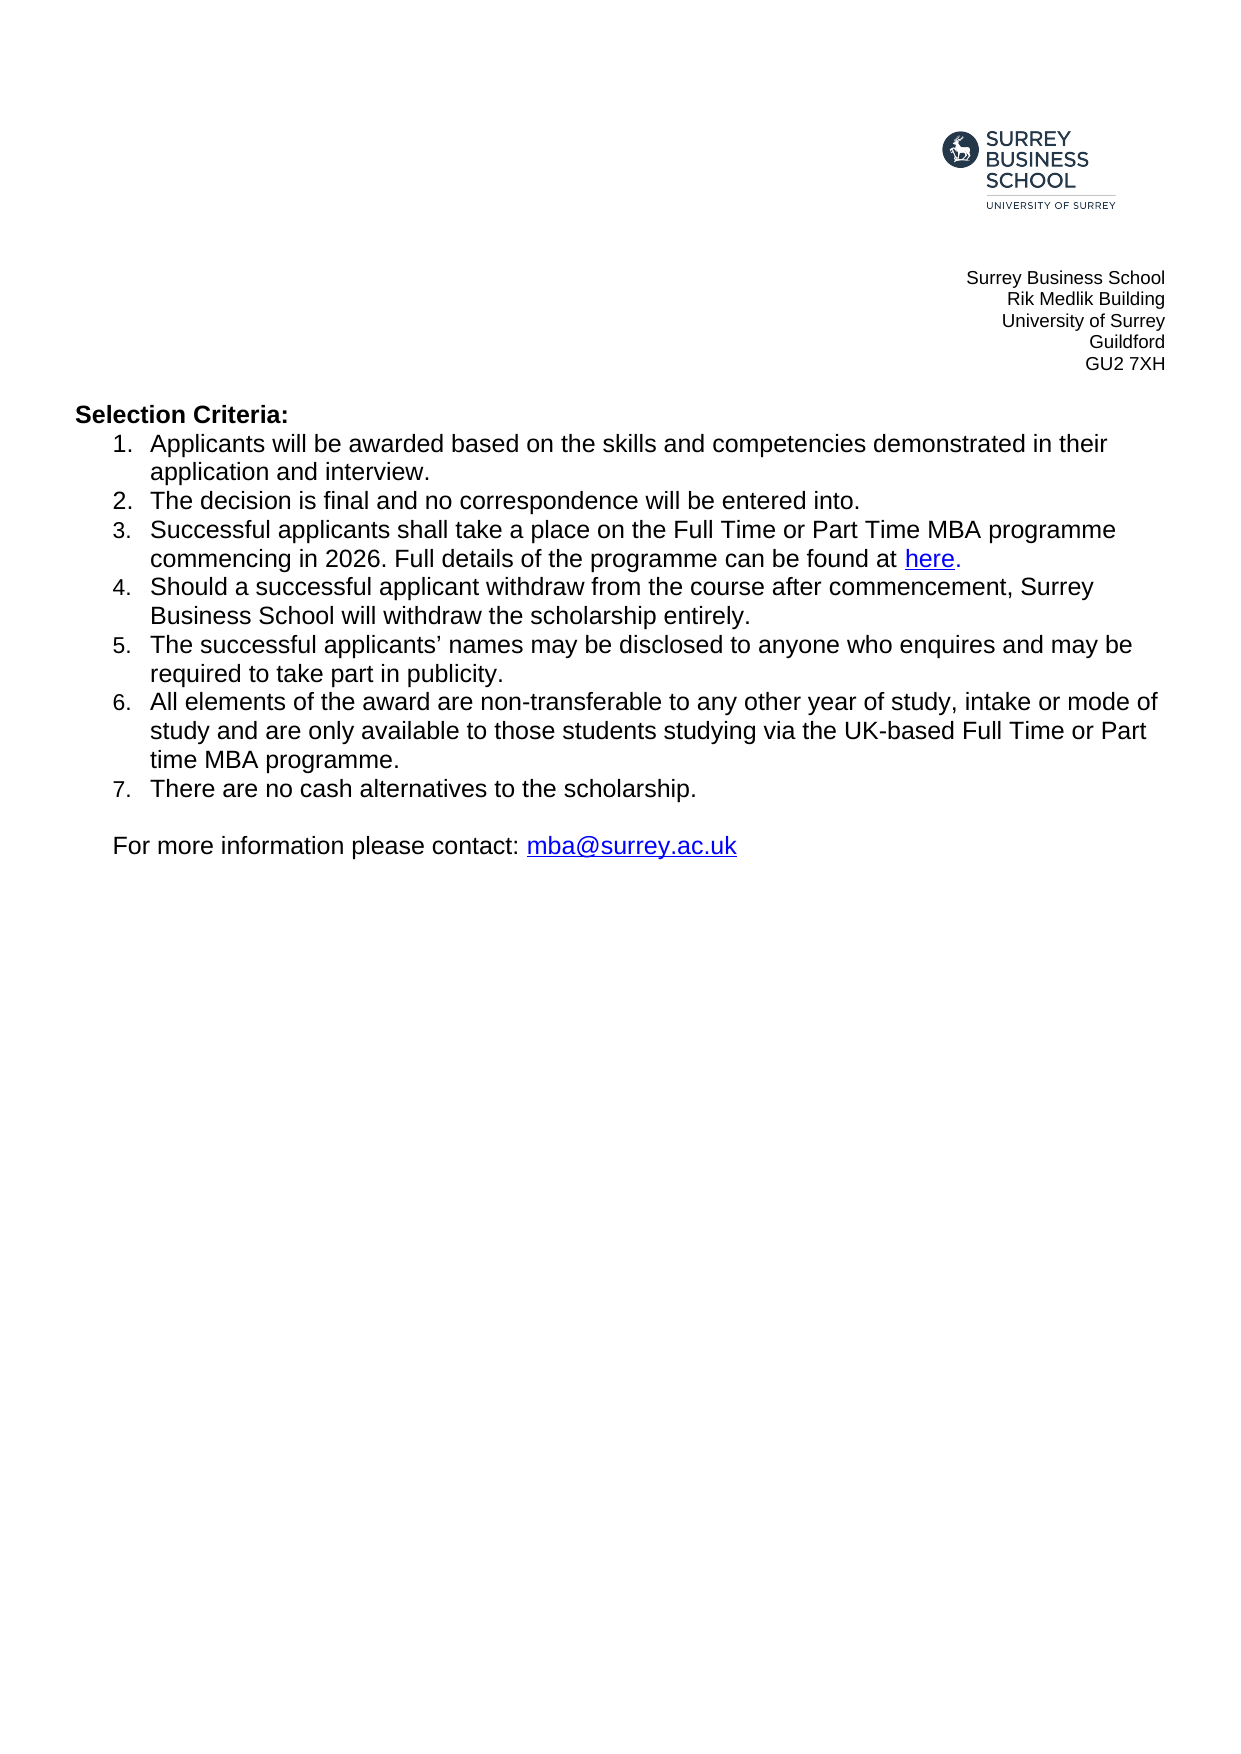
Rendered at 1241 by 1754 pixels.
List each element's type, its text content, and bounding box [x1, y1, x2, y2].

list Applicants will be awarded based on the skills and competencies demonstrated in their application and interview. [112, 429, 1165, 486]
list Successful applicants shall take a place on the Full Time or Part Time MBA programme commencing in 2026. Full details of the programme can be found at here. [112, 515, 1165, 572]
list There are no cash alternatives to the scholarship. [112, 774, 1165, 802]
text Selection Criteria: [75, 400, 1165, 429]
list The decision is final and no correspondence will be entered into. [112, 486, 1165, 515]
text For more information please contact: mba@surrey.ac.uk [112, 831, 1165, 860]
picture [892, 73, 1166, 267]
list All elements of the award are non-transferable to any other year of study, intake or mode of study and are only available to those students studying via the UK-based Full Time or Part time MBA programme. [112, 687, 1165, 774]
list The successful applicants’ names may be disclosed to anyone who enquires and may be required to take part in publicity. [112, 630, 1165, 687]
list Should a successful applicant withdraw from the course after commencement, Surrey Business School will withdraw the scholarship entirely. [112, 572, 1165, 630]
